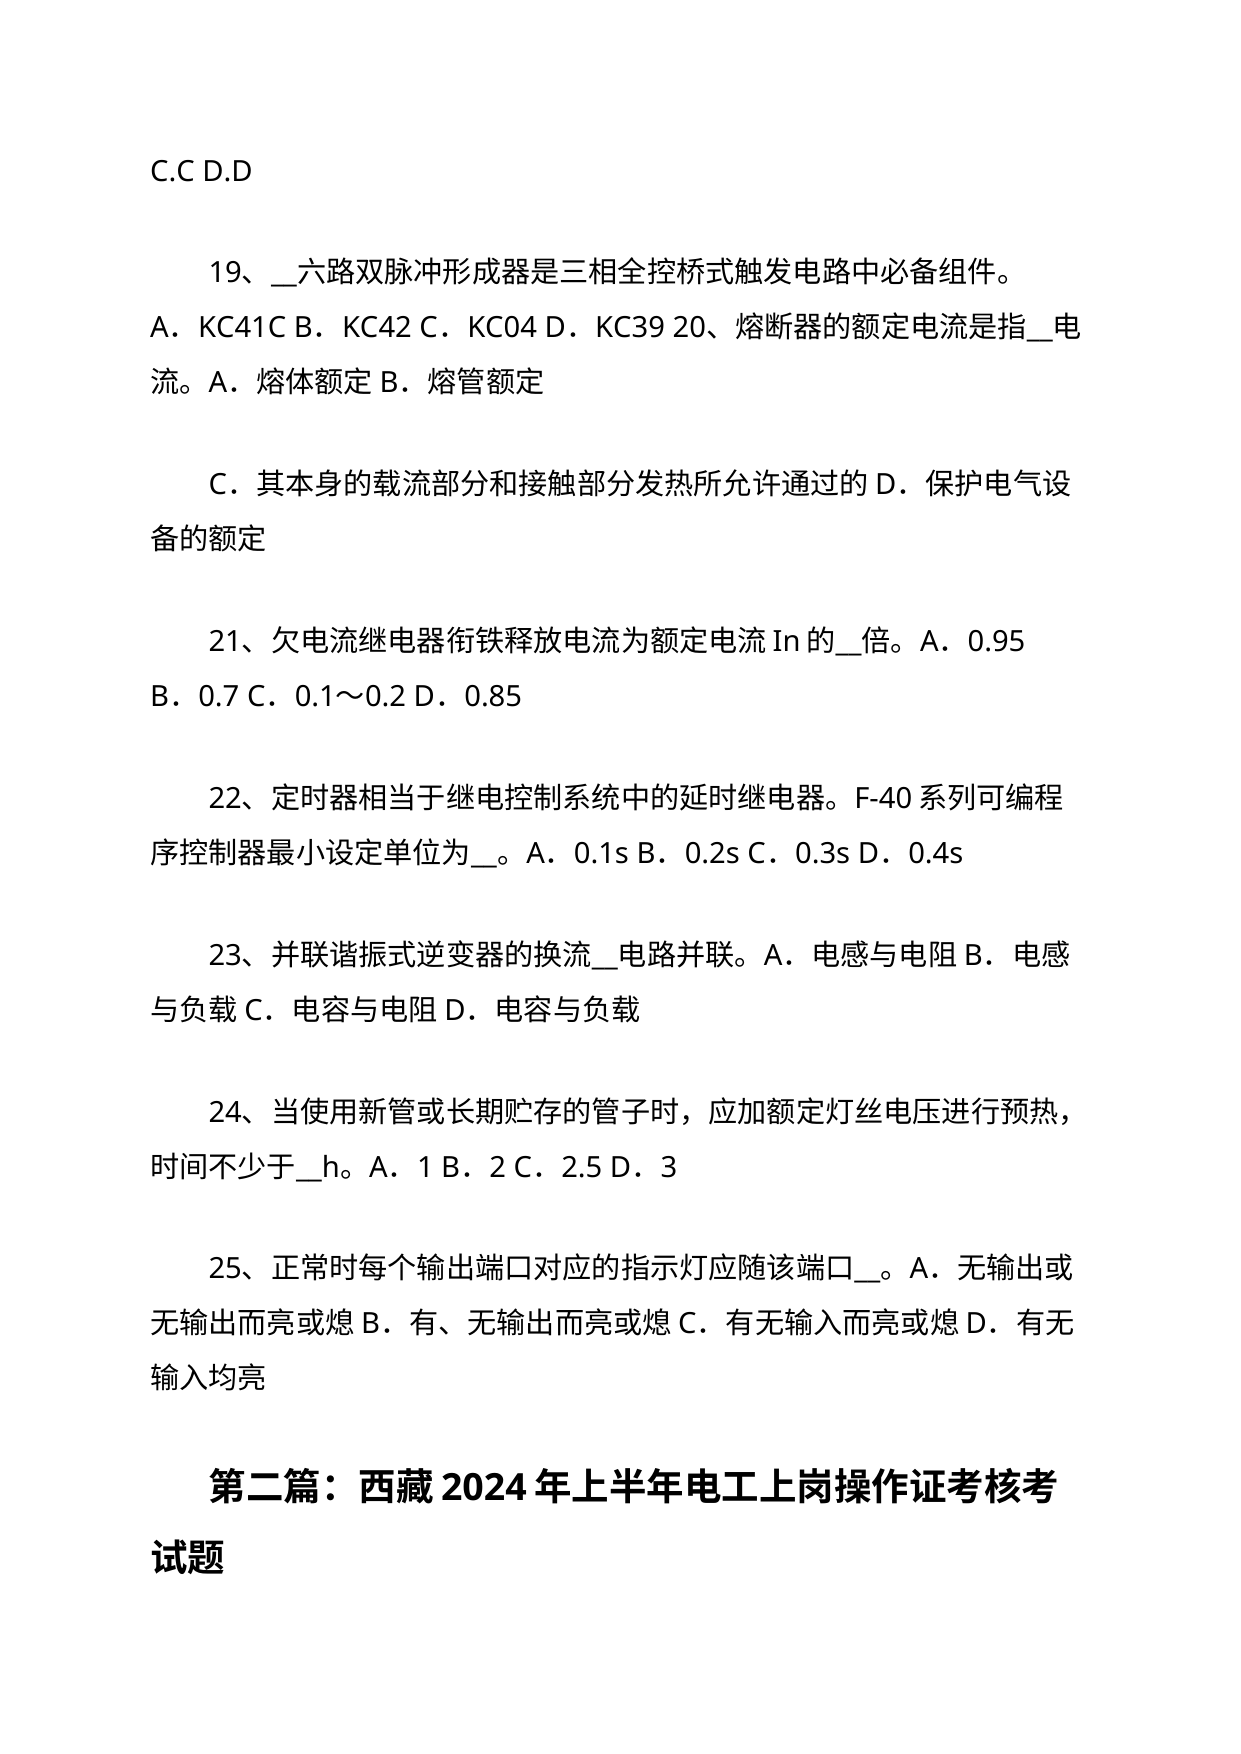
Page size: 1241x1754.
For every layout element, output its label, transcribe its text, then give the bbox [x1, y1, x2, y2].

text 19、__六路双脉冲形成器是三相全控桥式触发电路中必备组件。A．KC41C B．KC42 C．KC04 D．KC39 20、熔断器的额定电流是指__电流。A．熔体额定 B．熔管额定 [150, 248, 1090, 401]
text 21、欠电流继电器衔铁释放电流为额定电流In的__倍。A．0.95 B．0.7 C．0.1～0.2 D．0.85 [150, 617, 1090, 714]
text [150, 150, 1090, 190]
text 23、并联谐振式逆变器的换流__电路并联。A．电感与电阻 B．电感与负载 C．电容与电阻 D．电容与负载 [150, 931, 1090, 1028]
text 25、正常时每个输出端口对应的指示灯应随该端口__。A．无输出或无输出而亮或熄 B．有、无输出而亮或熄 C．有无输入而亮或熄 D．有无输入均亮 [150, 1245, 1090, 1397]
text 22、定时器相当于继电控制系统中的延时继电器。F-40系列可编程序控制器最小设定单位为__。A．0.1s B．0.2s C．0.3s D．0.4s [150, 774, 1090, 872]
text 24、当使用新管或长期贮存的管子时，应加额定灯丝电压进行预热，时间不少于__h。A．1 B．2 C．2.5 D．3 [150, 1088, 1090, 1186]
text C．其本身的载流部分和接触部分发热所允许通过的 D．保护电气设备的额定 [150, 460, 1090, 558]
text 第二篇：西藏2024年上半年电工上岗操作证考核考试题 [150, 1457, 1090, 1582]
